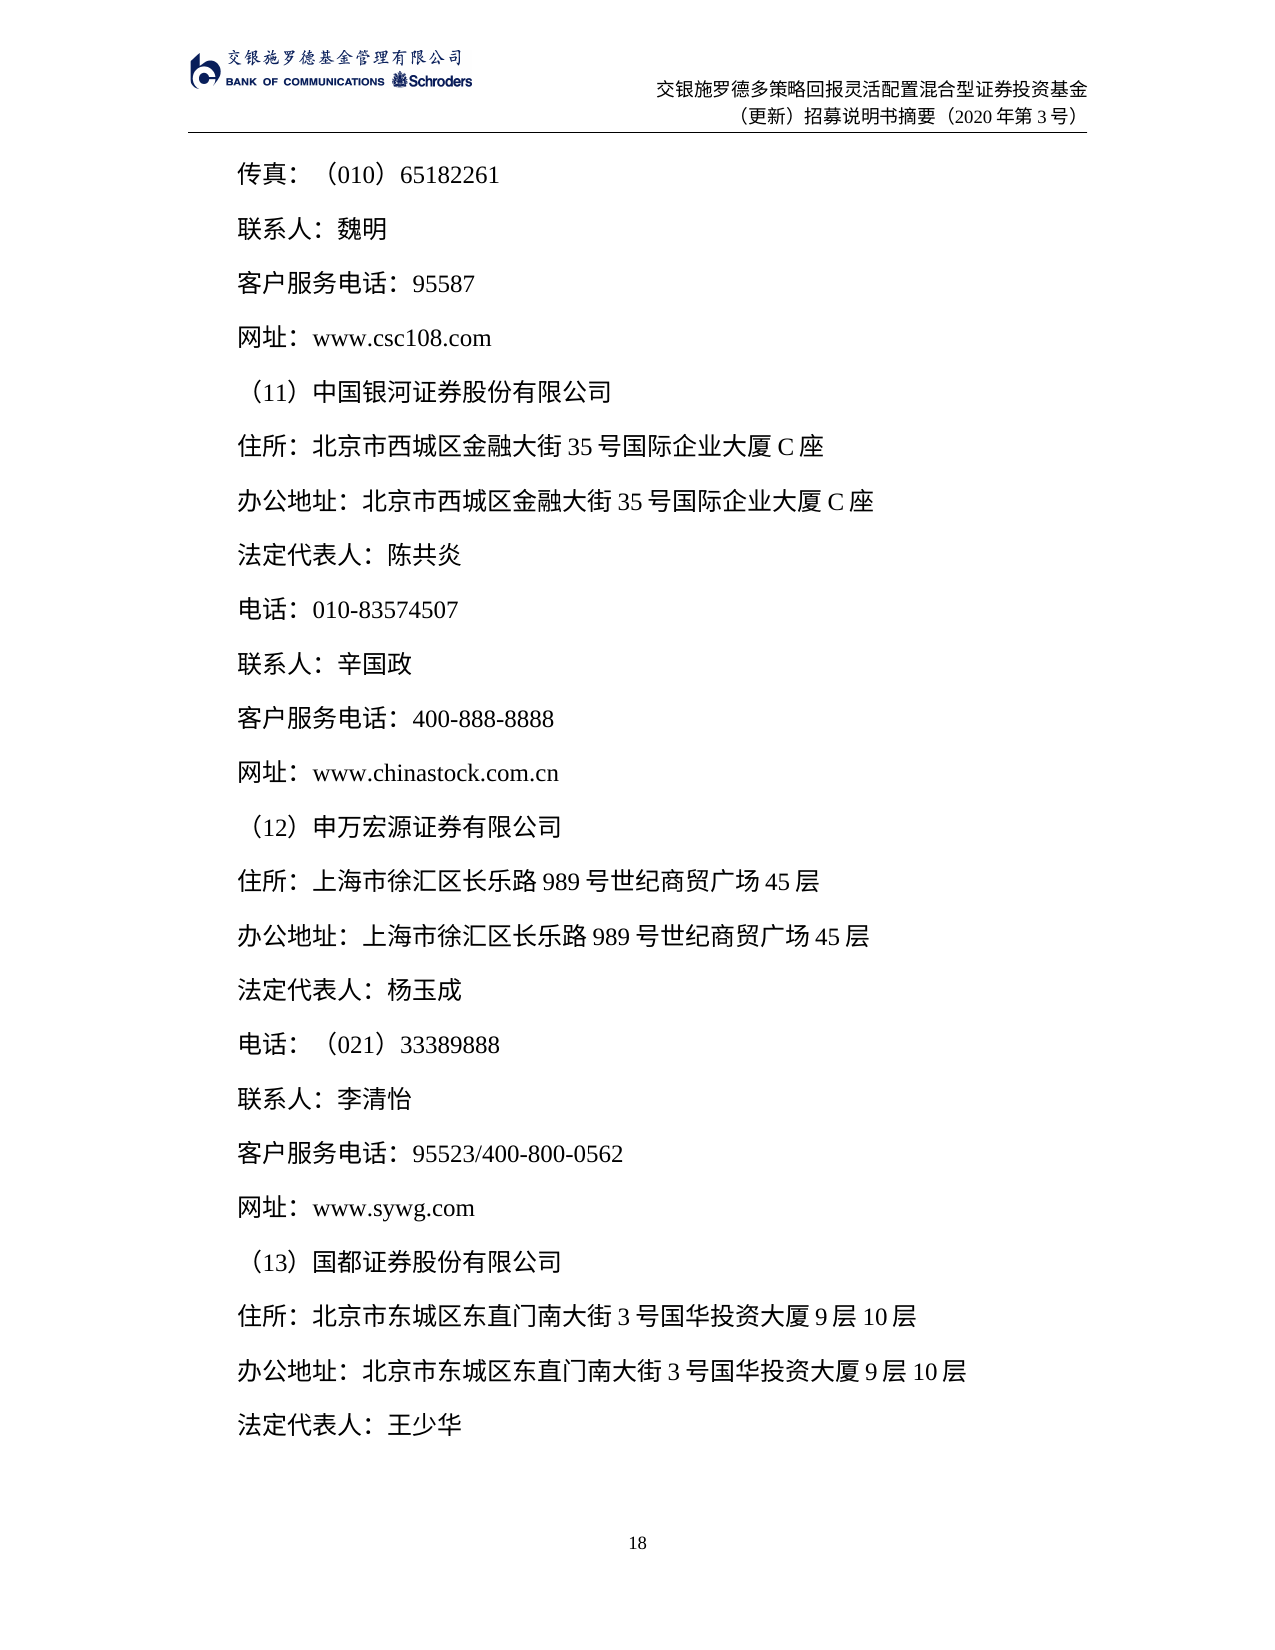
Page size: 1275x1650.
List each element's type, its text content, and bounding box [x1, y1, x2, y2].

text 住所：北京市东城区东直门南大街3号国华投资大厦9层10层 [187, 1297, 1087, 1333]
text （12）申万宏源证券有限公司 [187, 807, 1087, 843]
text 客户服务电话：95523/400-800-0562 [187, 1133, 1087, 1170]
text 传真：（010）65182261 [187, 155, 1087, 191]
text 电话：（021）33389888 [187, 1025, 1087, 1061]
text 网址：www.chinastock.com.cn [187, 753, 1087, 789]
text 住所：北京市西城区金融大街35号国际企业大厦C座 [187, 427, 1087, 463]
text 客户服务电话：400-888-8888 [187, 698, 1087, 735]
text 法定代表人：杨玉成 [187, 970, 1087, 1007]
text 联系人：李清怡 [187, 1079, 1087, 1115]
text 客户服务电话：95587 [187, 263, 1087, 300]
text 法定代表人：王少华 [187, 1405, 1087, 1442]
text 办公地址：北京市西城区金融大街35号国际企业大厦C座 [187, 481, 1087, 517]
text 办公地址：上海市徐汇区长乐路989号世纪商贸广场45层 [187, 916, 1087, 952]
text 法定代表人：陈共炎 [187, 535, 1087, 572]
text 办公地址：北京市东城区东直门南大街3号国华投资大厦9层10层 [187, 1351, 1087, 1387]
text （11）中国银河证券股份有限公司 [187, 372, 1087, 408]
text （13）国都证券股份有限公司 [187, 1242, 1087, 1278]
text 网址：www.sywg.com [187, 1188, 1087, 1224]
picture [190, 50, 472, 89]
text 住所：上海市徐汇区长乐路989号世纪商贸广场45层 [187, 862, 1087, 898]
text 联系人：魏明 [187, 209, 1087, 245]
text 电话：010-83574507 [187, 590, 1087, 626]
text 联系人：辛国政 [187, 644, 1087, 680]
text 网址：www.csc108.com [187, 318, 1087, 354]
